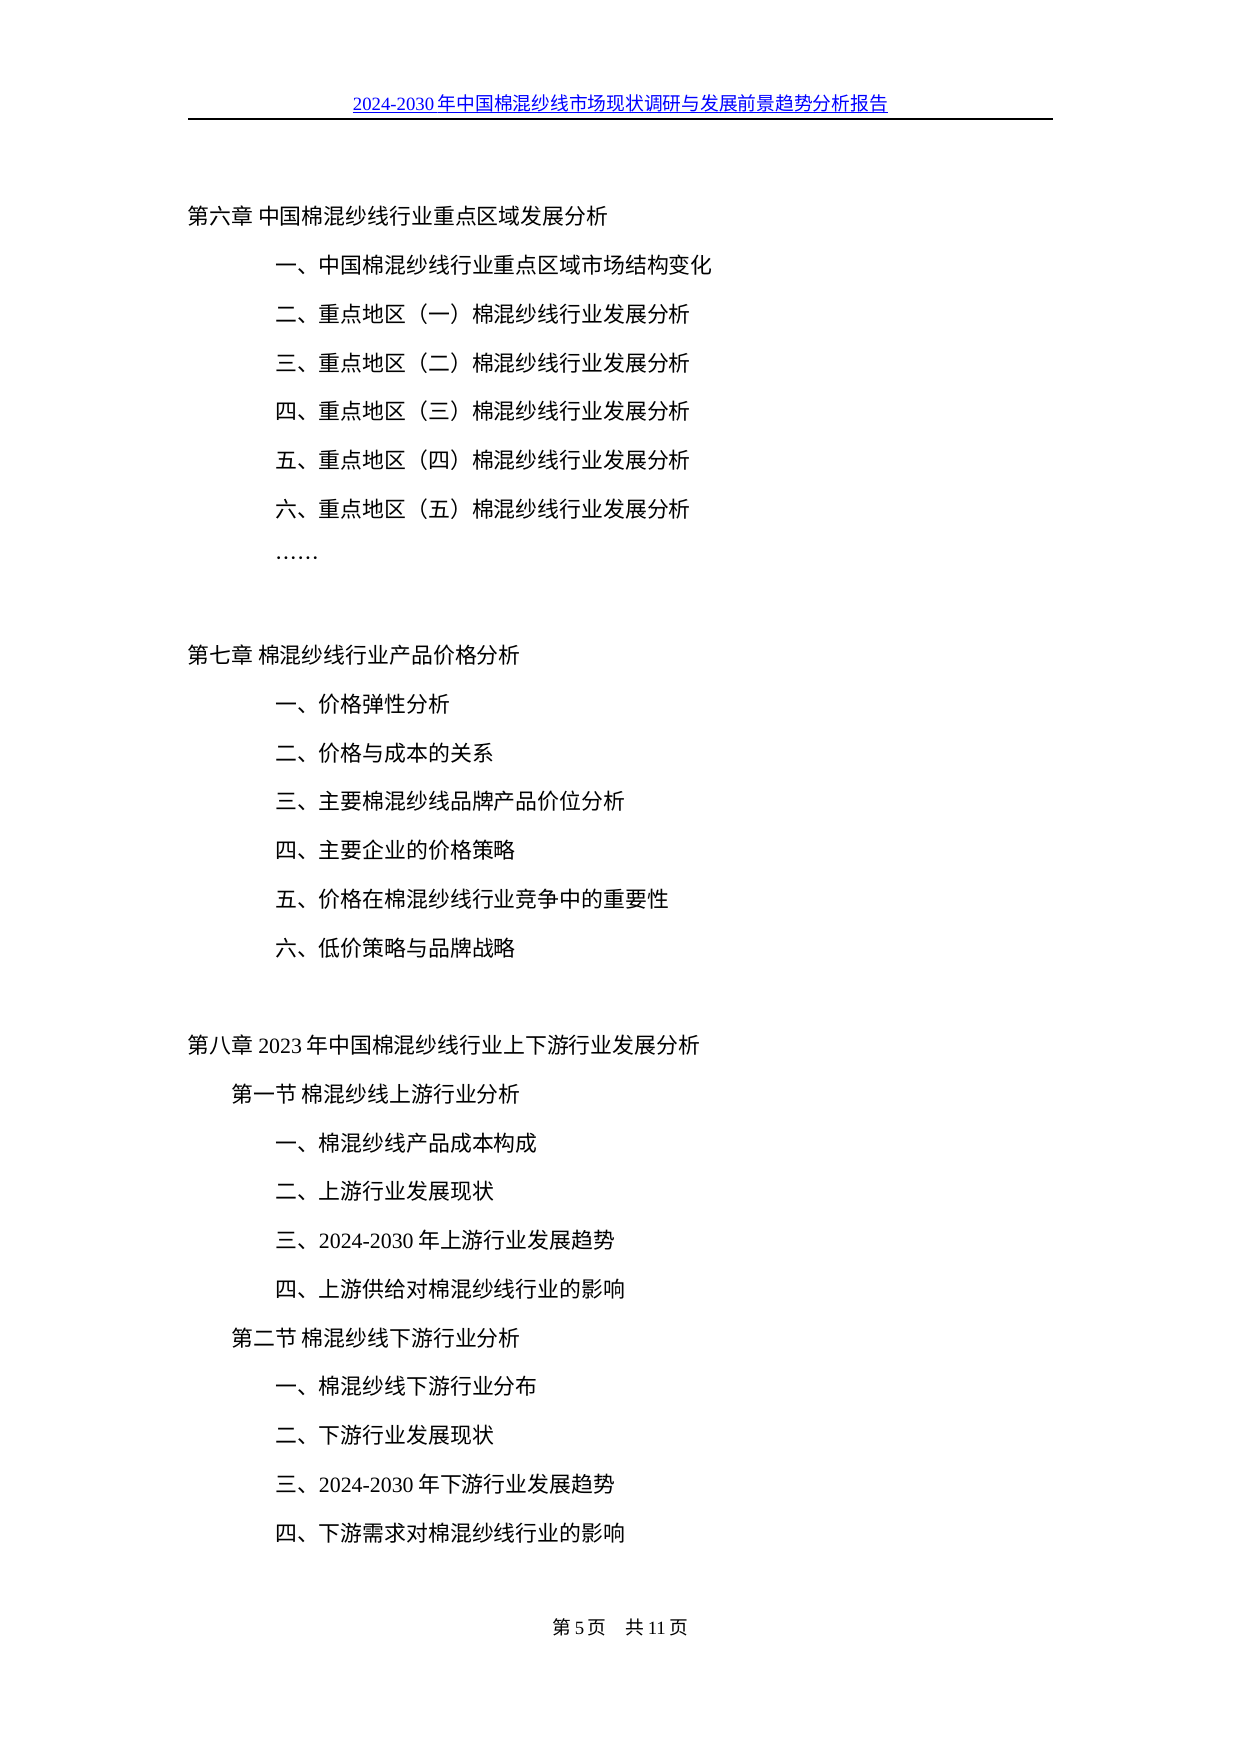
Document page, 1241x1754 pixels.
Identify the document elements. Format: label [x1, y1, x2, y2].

text [187, 150, 1053, 1548]
